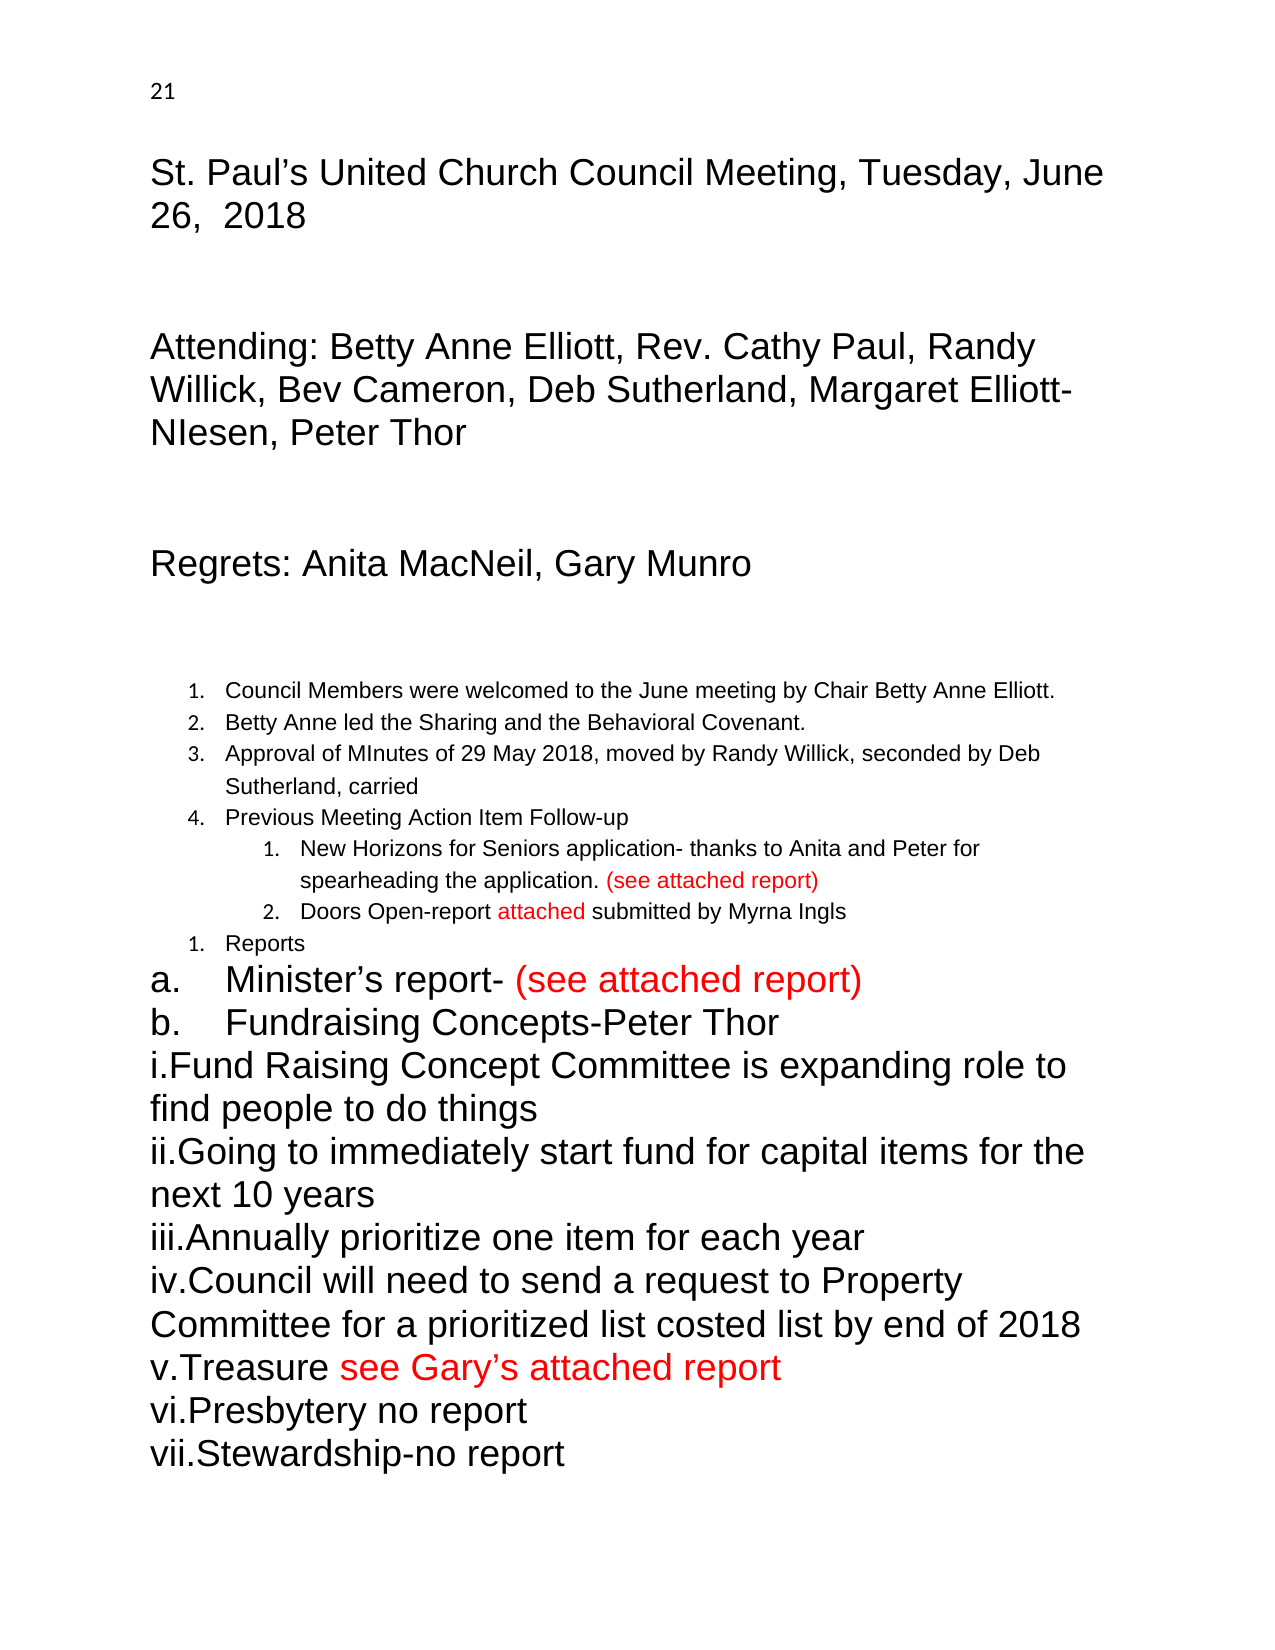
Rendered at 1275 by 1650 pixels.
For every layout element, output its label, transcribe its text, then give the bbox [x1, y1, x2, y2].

list Doors Open-report attached submitted by Myrna Ingls [262, 894, 1125, 925]
text i.Fund Raising Concept Committee is expanding role to find people to do things [150, 1043, 1125, 1129]
list Council Members were welcomed to the June meeting by Chair Betty Anne Elliott. [187, 673, 1125, 704]
text vi.Presbytery no report [150, 1388, 1125, 1431]
list Betty Anne led the Sharing and the Behavioral Covenant. [187, 704, 1125, 736]
list Previous Meeting Action Item Follow-up [187, 799, 1125, 831]
text iv.Council will need to send a request to Property Committee for a prioritized list costed list by end of 2018 [150, 1259, 1125, 1345]
text St. Paul’s United Church Council Meeting, Tuesday, June 26, 2018 [150, 150, 1125, 236]
text ii.Going to immediately start fund for capital items for the next 10 years [150, 1129, 1125, 1216]
text Regrets: Anita MacNeil, Gary Munro [150, 542, 1125, 585]
text v.Treasure see Gary’s attached report [150, 1345, 1125, 1388]
list New Horizons for Seniors application- thanks to Anita and Peter for spearheading the application. (see attached report) [262, 831, 1125, 894]
text vii.Stewardship-no report [150, 1431, 1125, 1474]
text b. Fundraising Concepts-Peter Thor [150, 1000, 1125, 1043]
list Approval of MInutes of 29 May 2018, moved by Randy Willick, seconded by Deb Sutherland, carried [187, 736, 1125, 799]
text Attending: Betty Anne Elliott, Rev. Cathy Paul, Randy Willick, Bev Cameron, Deb Sutherland, Margaret Elliott-NIesen, Peter Thor [150, 324, 1125, 454]
text iii.Annually prioritize one item for each year [150, 1216, 1125, 1259]
list Reports [187, 925, 1125, 957]
text a. Minister’s report- (see attached report) [150, 957, 1125, 1000]
